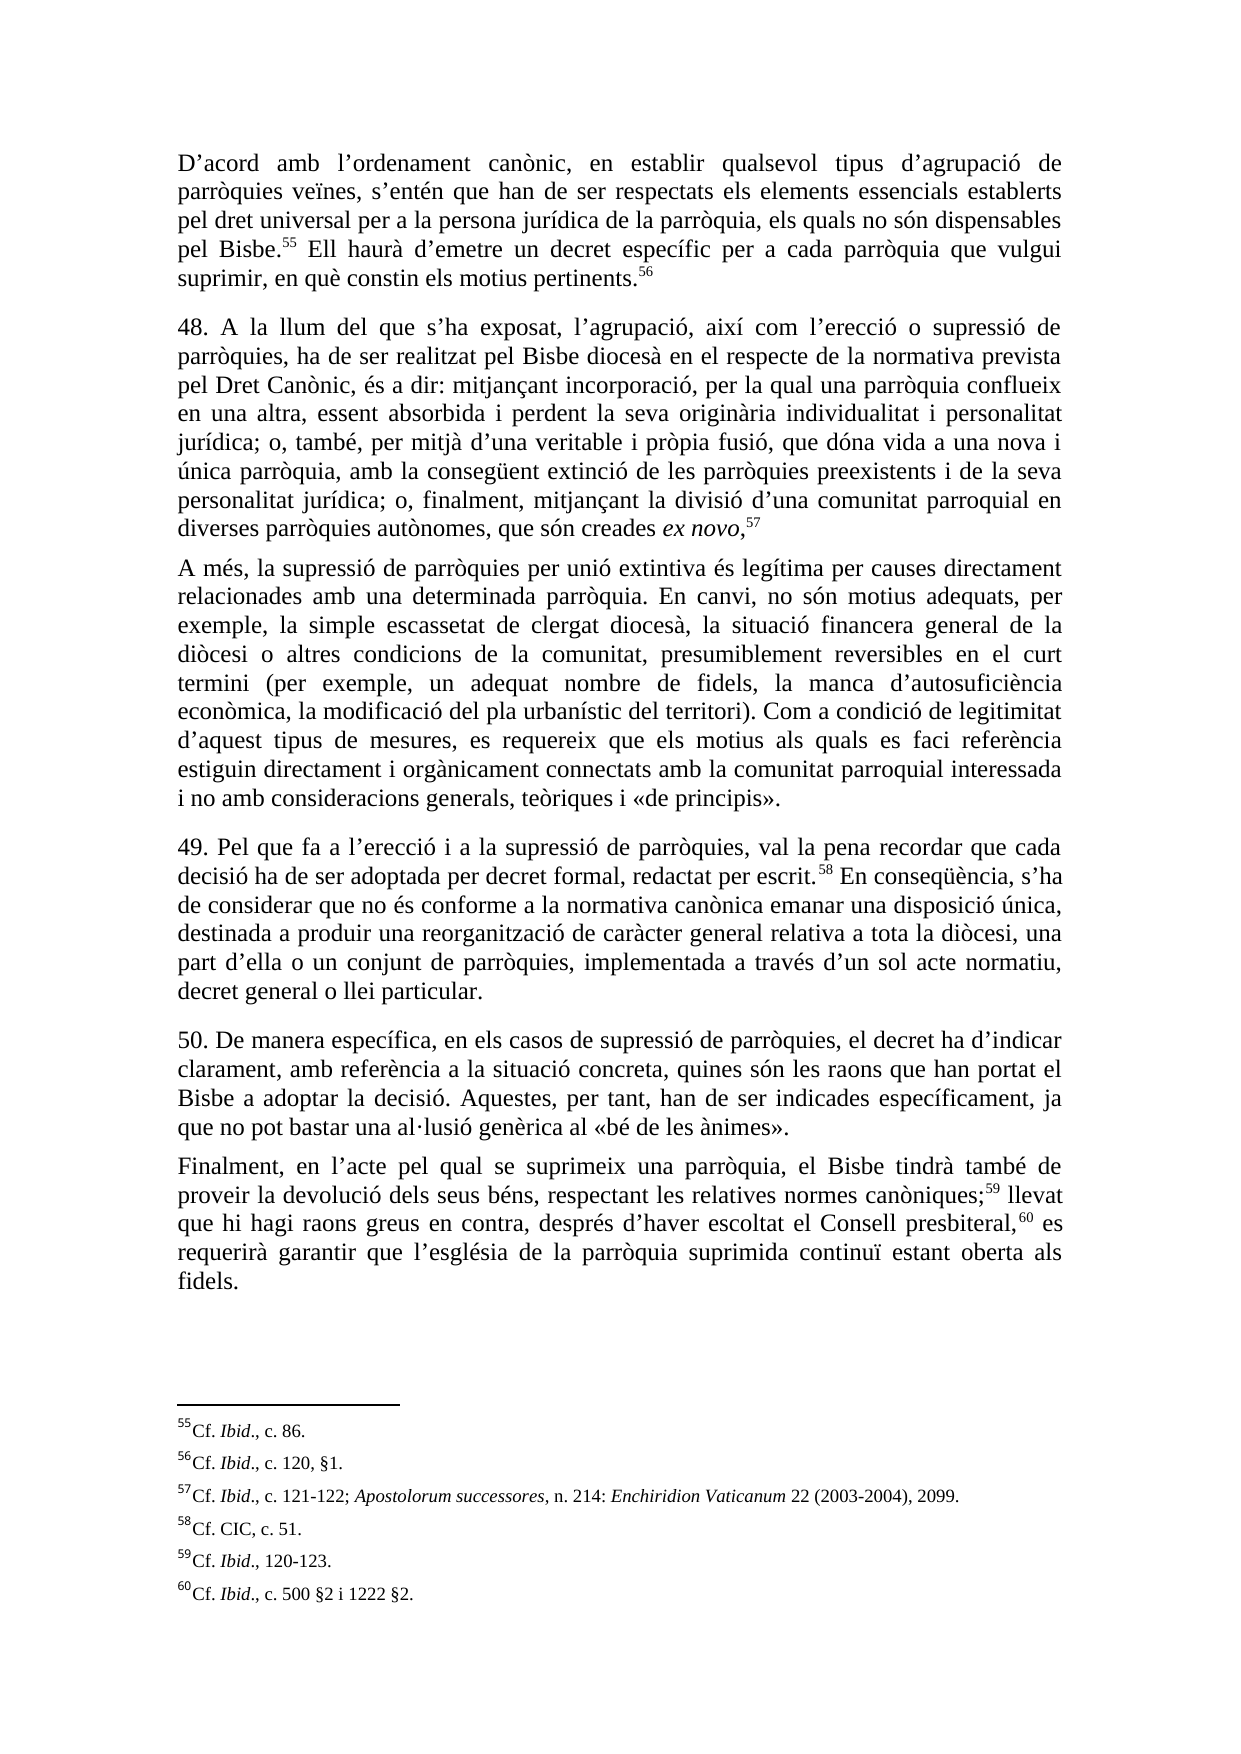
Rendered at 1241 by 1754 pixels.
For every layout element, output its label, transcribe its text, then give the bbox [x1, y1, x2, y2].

text D’acord amb l’ordenament canònic, en establir qualsevol tipus d’agrupació de parròquies veïnes, s’entén que han de ser respectats els elements essencials establerts pel dret universal per a la persona jurídica de la parròquia, els quals no són dispensables pel Bisbe. Ell haurà d’emetre un decret específic per a cada parròquia que vulgui suprimir, en què constin els motius pertinents. [177, 148, 1063, 291]
text 50. De manera específica, en els casos de supressió de parròquies, el decret ha d’indicar clarament, amb referència a la situació concreta, quines són les raons que han portat el Bisbe a adoptar la decisió. Aquestes, per tant, han de ser indicades específicament, ja que no pot bastar una al·lusió genèrica al «bé de les ànimes». [177, 1026, 1063, 1141]
text Finalment, en l’acte pel qual se suprimeix una parròquia, el Bisbe tindrà també de proveir la devolució dels seus béns, respectant les relatives normes canòniques; llevat que hi hagi raons greus en contra, després d’haver escoltat el Consell presbiteral, es requerirà garantir que l’església de la parròquia suprimida continuï estant oberta als fidels. [177, 1151, 1063, 1295]
text A més, la supressió de parròquies per unió extintiva és legítima per causes directament relacionades amb una determinada parròquia. En canvi, no són motius adequats, per exemple, la simple escassetat de clergat diocesà, la situació financera general de la diòcesi o altres condicions de la comunitat, presumiblement reversibles en el curt termini (per exemple, un adequat nombre de fidels, la manca d’autosuficiència econòmica, la modificació del pla urbanístic del territori). Com a condició de legitimitat d’aquest tipus de mesures, es requereix que els motius als quals es faci referència estiguin directament i orgànicament connectats amb la comunitat parroquial interessada i no amb consideracions generals, teòriques i «de principis». [177, 553, 1063, 811]
text 49. Pel que fa a l’erecció i a la supressió de parròquies, val la pena recordar que cada decisió ha de ser adoptada per decret formal, redactat per escrit. En conseqüència, s’ha de considerar que no és conforme a la normativa canònica emanar una disposició única, destinada a produir una reorganització de caràcter general relativa a tota la diòcesi, una part d’ella o un conjunt de parròquies, implementada a través d’un sol acte normatiu, decret general o llei particular. [177, 832, 1063, 1005]
text 48. A la llum del que s’ha exposat, l’agrupació, així com l’erecció o supressió de parròquies, ha de ser realitzat pel Bisbe diocesà en el respecte de la normativa prevista pel Dret Canònic, és a dir: mitjançant incorporació, per la qual una parròquia conflueix en una altra, essent absorbida i perdent la seva originària individualitat i personalitat jurídica; o, també, per mitjà d’una veritable i pròpia fusió, que dóna vida a una nova i única parròquia, amb la consegüent extinció de les parròquies preexistents i de la seva personalitat jurídica; o, finalment, mitjançant la divisió d’una comunitat parroquial en diverses parròquies autònomes, que són creades ex novo, [177, 312, 1063, 542]
